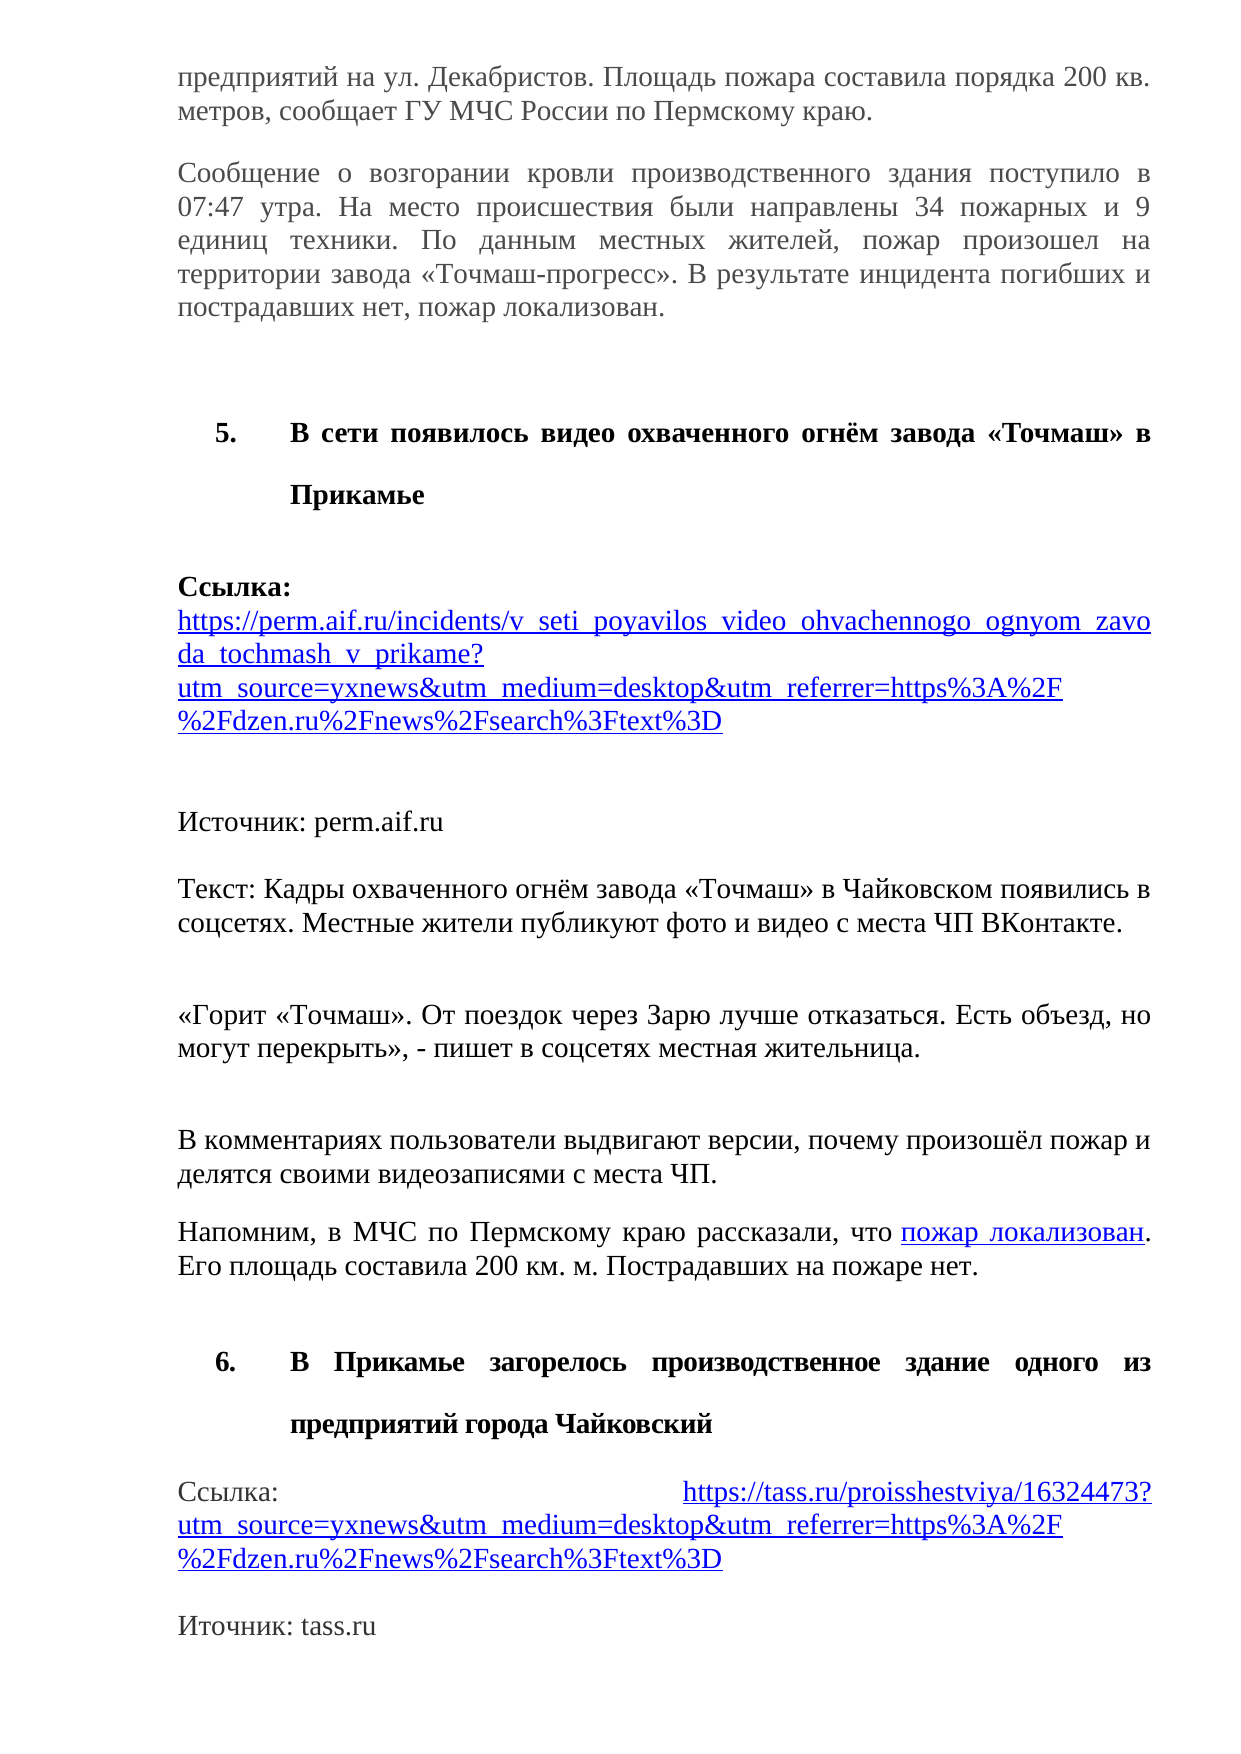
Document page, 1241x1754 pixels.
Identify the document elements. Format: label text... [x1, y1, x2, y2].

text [177, 59, 1152, 126]
text Источник: perm.aif.ru [177, 804, 1152, 838]
subtitle В сети появилось видео охваченного огнём завода «Точмаш» в Прикамье [215, 386, 1152, 511]
text Сообщение о возгорании кровли производственного здания поступило в 07:47 утра. На место происшествия были направлены 34 пожарных и 9 единиц техники. По данным местных жителей, пожар произошел на территории завода «Точмаш-прогресс». В результате инцидента погибших и пострадавших нет, пожар локализован. [177, 155, 1152, 323]
text «Горит «Точмаш». От поездок через Зарю лучше отказаться. Есть объезд, но могут перекрыть», - пишет в соцсетях местная жительница. [177, 997, 1152, 1064]
text В комментариях пользователи выдвигают версии, почему произошёл пожар и делятся своими видеозаписями с места ЧП. [177, 1122, 1152, 1189]
text Текст: Кадры охваченного огнём завода «Точмаш» в Чайковском появились в соцсетях. Местные жители публикуют фото и видео с места ЧП ВКонтакте. [177, 871, 1152, 938]
text Ссылка: https://perm.aif.ru/incidents/v_seti_poyavilos_video_ohvachennogo_ognyom_zavoda_tochmash_v_prikame?utm_source=yxnews&utm_medium=desktop&utm_referrer=https%3A%2F%2Fdzen.ru%2Fnews%2Fsearch%3Ftext%3D [177, 569, 1152, 737]
text Ссылка: https://tass.ru/proisshestviya/16324473?utm_source=yxnews&utm_medium=desktop&utm_referrer=https%3A%2F%2Fdzen.ru%2Fnews%2Fsearch%3Ftext%3D [177, 1474, 1152, 1574]
text Иточник: tass.ru [177, 1608, 1152, 1641]
subtitle В Прикамье загорелось производственное здание одного из предприятий города Чайковский [215, 1315, 1152, 1440]
text Напомним, в МЧС по Пермскому краю рассказали, что пожар локализован. Его площадь составила 200 км. м. Пострадавших на пожаре нет. [177, 1214, 1152, 1282]
